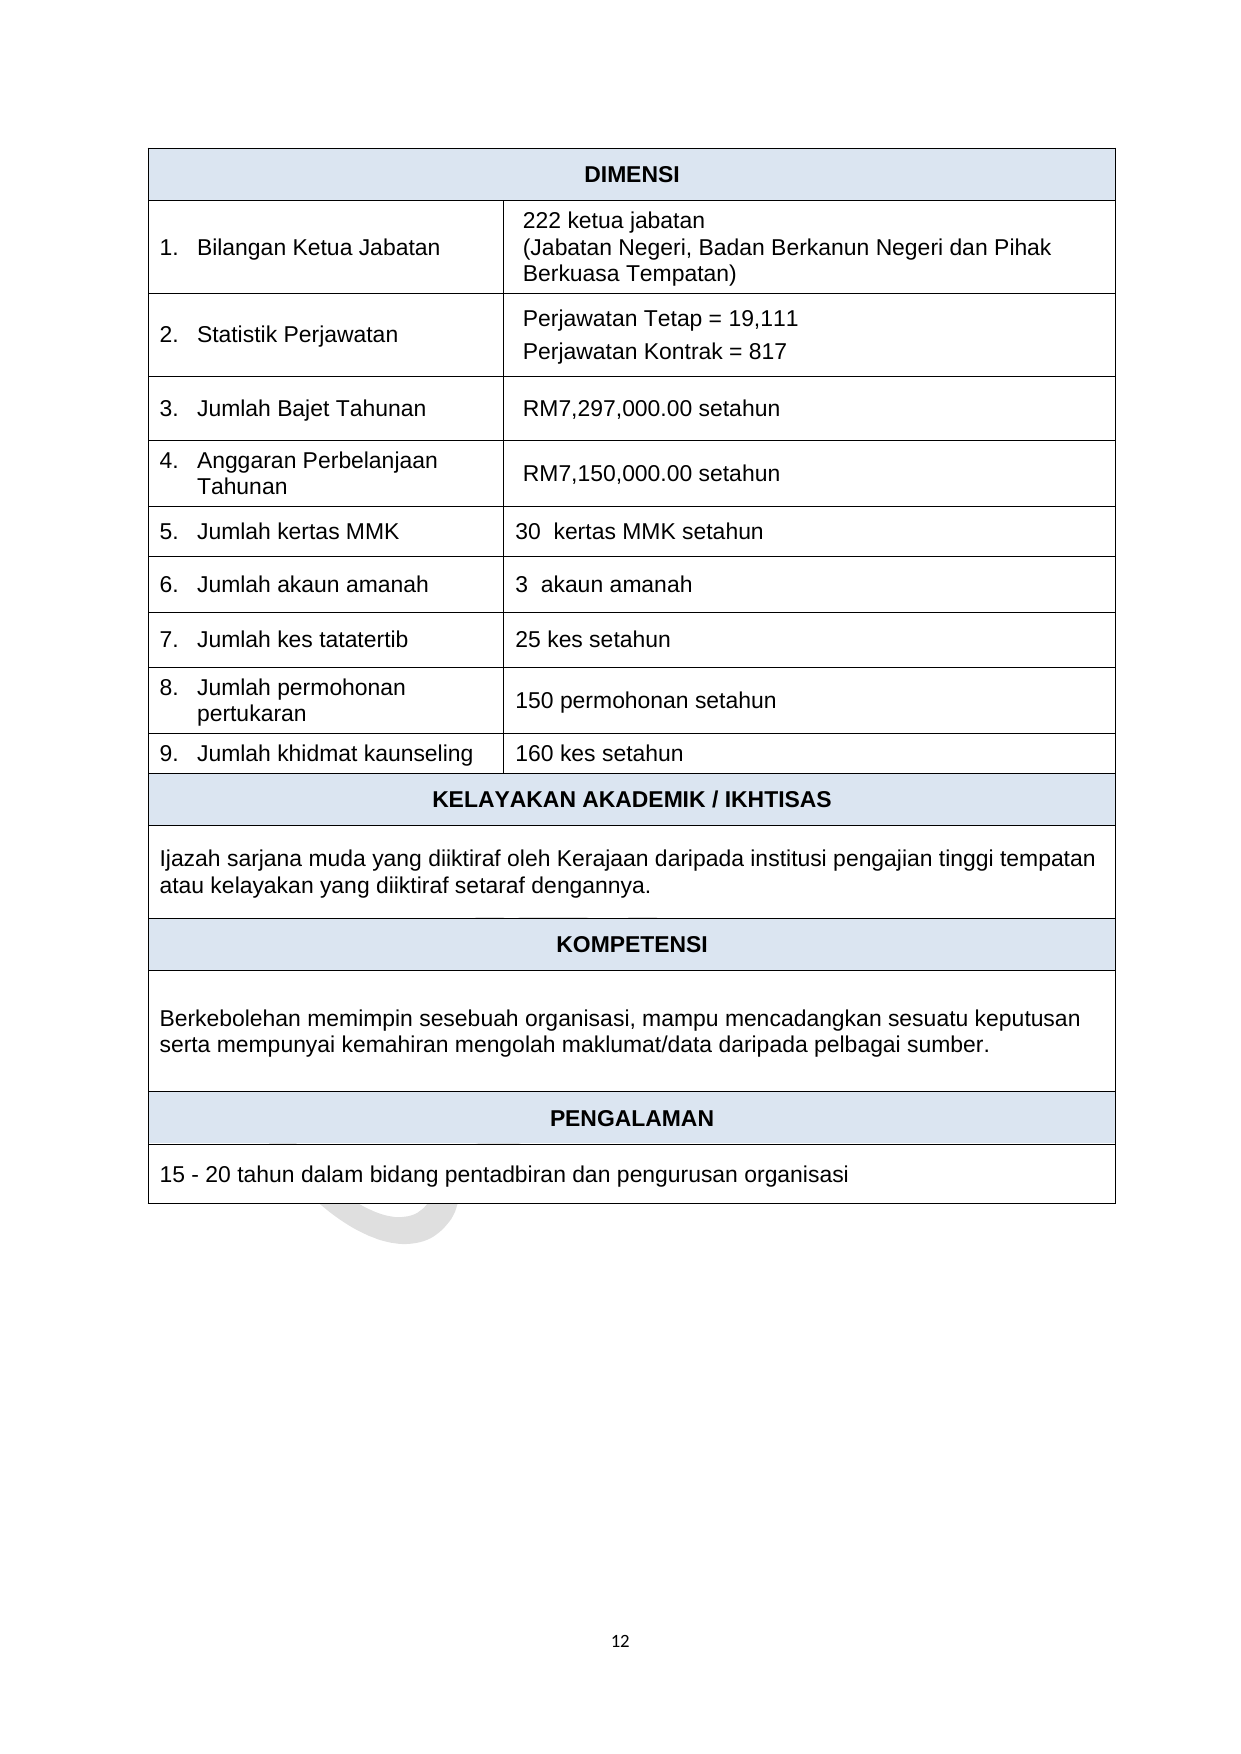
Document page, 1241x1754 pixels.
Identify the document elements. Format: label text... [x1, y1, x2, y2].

table_cell RM7,150,000.00 setahun [504, 441, 1115, 506]
table_cell RM7,297,000.00 setahun [504, 377, 1115, 440]
table_cell 15 - 20 tahun dalam bidang pentadbiran dan pengurusan organisasi [149, 1145, 1115, 1203]
table_cell Anggaran Perbelanjaan Tahunan [149, 441, 503, 506]
table_cell PENGALAMAN [149, 1092, 1115, 1143]
table_cell Jumlah permohonan pertukaran [149, 668, 503, 733]
table_cell Jumlah akaun amanah [149, 557, 503, 612]
table_cell 160 kes setahun [504, 734, 1115, 773]
table_cell Ijazah sarjana muda yang diiktiraf oleh Kerajaan daripada institusi pengajian tinggi tempatan atau kelayakan yang diiktiraf setaraf dengannya. [149, 826, 1115, 917]
table_cell 150 permohonan setahun [504, 668, 1115, 733]
table_cell Jumlah khidmat kaunseling [149, 734, 503, 773]
table_cell Jumlah kertas MMK [149, 507, 503, 556]
table_cell KOMPETENSI [149, 919, 1115, 970]
table_cell 222 ketua jabatan (Jabatan Negeri, Badan Berkanun Negeri dan Pihak Berkuasa Tempatan) [504, 201, 1115, 293]
table_cell 30 kertas MMK setahun [504, 507, 1115, 556]
table_header DIMENSI [149, 149, 1115, 200]
table_cell Jumlah Bajet Tahunan [149, 377, 503, 440]
table_cell Jumlah kes tatatertib [149, 613, 503, 667]
table_cell Bilangan Ketua Jabatan [149, 201, 503, 293]
table_cell 25 kes setahun [504, 613, 1115, 667]
table_cell Statistik Perjawatan [149, 294, 503, 376]
table_cell KELAYAKAN AKADEMIK / IKHTISAS [149, 774, 1115, 825]
table_cell Perjawatan Tetap = 19,111 Perjawatan Kontrak = 817 [504, 294, 1115, 376]
table_cell 3 akaun amanah [504, 557, 1115, 612]
table_cell Berkebolehan memimpin sesebuah organisasi, mampu mencadangkan sesuatu keputusan serta mempunyai kemahiran mengolah maklumat/data daripada pelbagai sumber. [149, 971, 1115, 1091]
